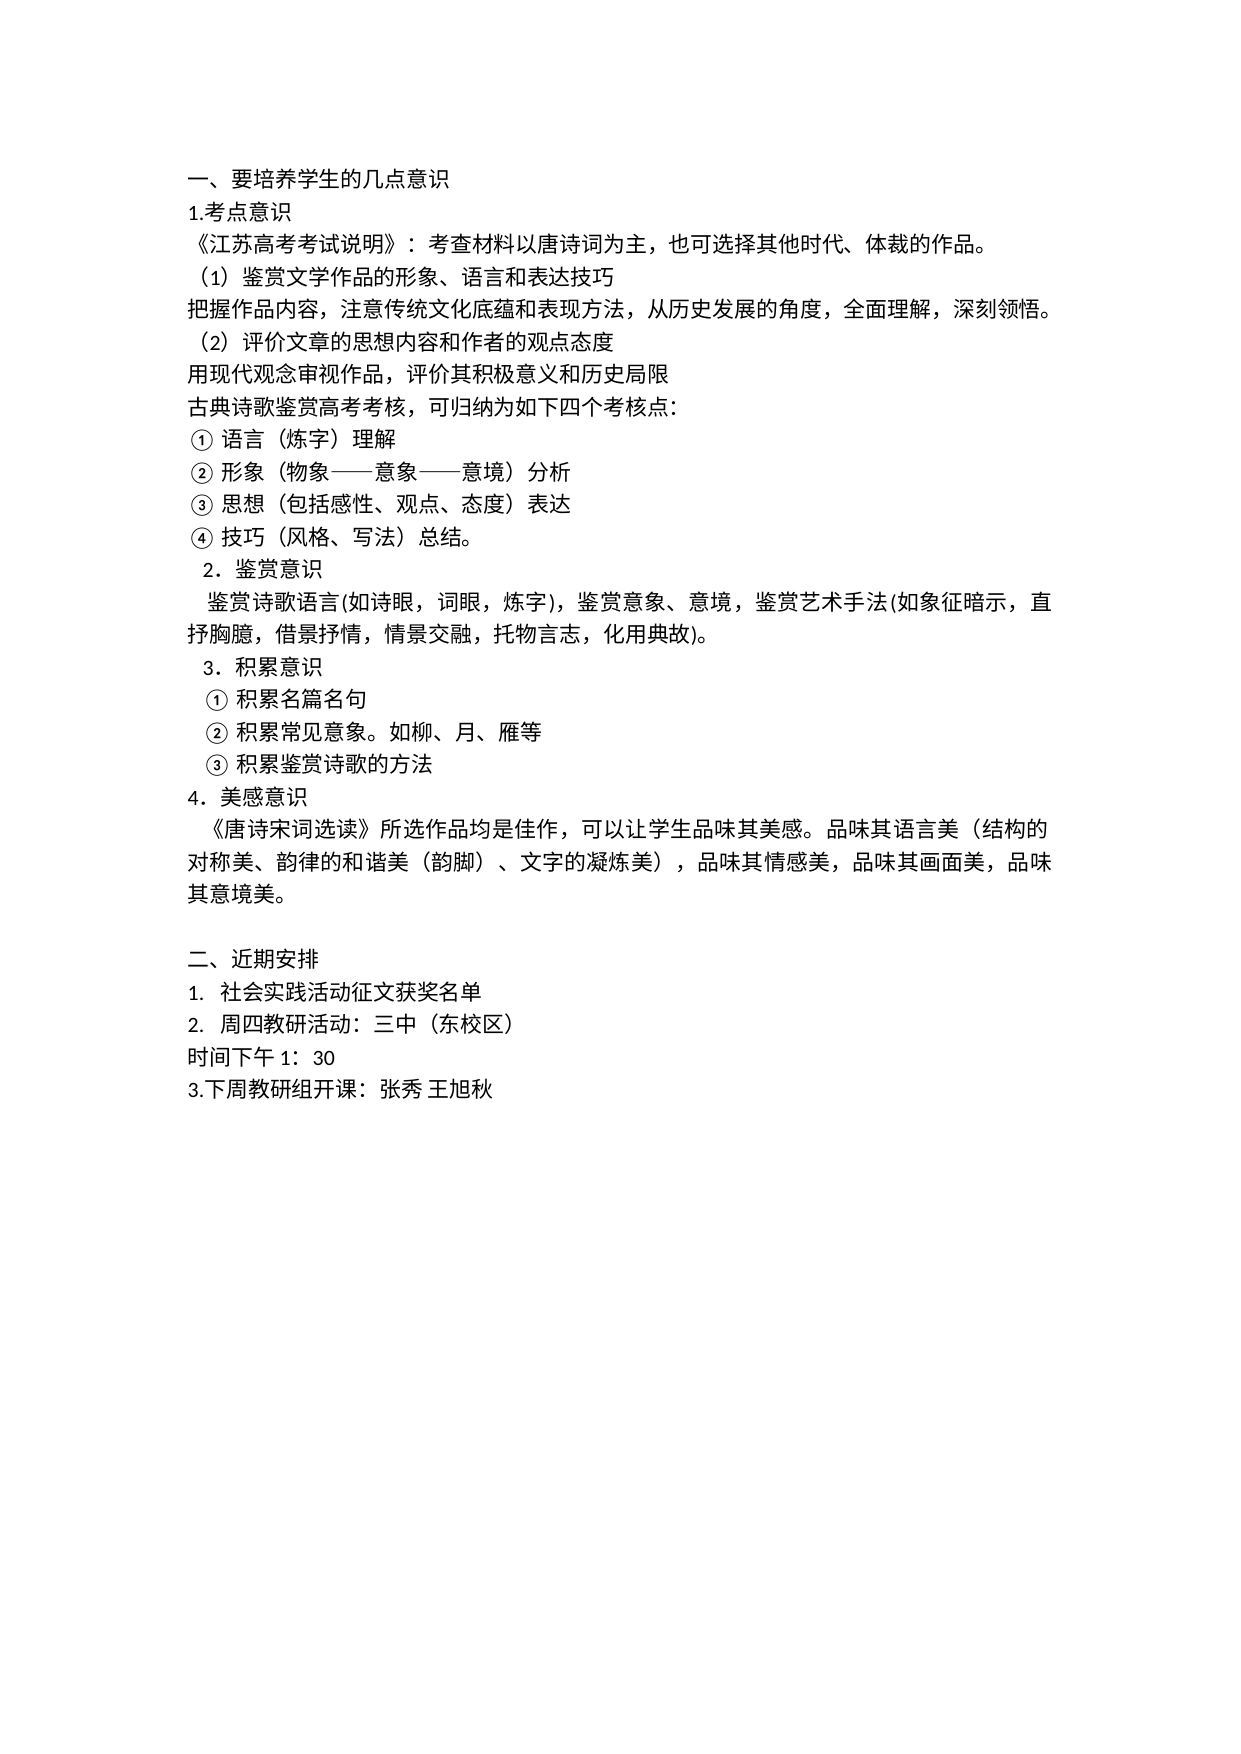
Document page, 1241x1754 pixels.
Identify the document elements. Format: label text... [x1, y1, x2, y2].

list 周四教研活动：三中（东校区） [187, 1007, 1053, 1039]
text （2）评价文章的思想内容和作者的观点态度 [187, 324, 1053, 357]
text ②形象（物象——意象——意境）分析 [187, 454, 1053, 487]
text 《江苏高考考试说明》：考查材料以唐诗词为主，也可选择其他时代、体裁的作品。 [187, 227, 1053, 259]
text ③积累鉴赏诗歌的方法 [187, 747, 1053, 779]
list 社会实践活动征文获奖名单 [187, 974, 1053, 1007]
text 2．鉴赏意识 [187, 552, 1053, 584]
text ①积累名篇名句 [187, 682, 1053, 714]
text 1.考点意识 [187, 194, 1053, 227]
text ③思想（包括感性、观点、态度）表达 [187, 487, 1053, 519]
text 4．美感意识 [187, 779, 1053, 812]
text ④技巧（风格、写法）总结。 [187, 519, 1053, 552]
text ①语言（炼字）理解 [187, 422, 1053, 454]
text 一、要培养学生的几点意识 [187, 162, 1053, 194]
list 近期安排 [187, 942, 1053, 974]
text 古典诗歌鉴赏高考考核，可归纳为如下四个考核点： [187, 389, 1053, 422]
text （1）鉴赏文学作品的形象、语言和表达技巧 [187, 259, 1053, 292]
text 《唐诗宋词选读》所选作品均是佳作，可以让学生品味其美感。品味其语言美（结构的对称美、韵律的和谐美（韵脚）、文字的凝炼美），品味其情感美，品味其画面美，品味其意境美。 [187, 812, 1053, 909]
text ②积累常见意象。如柳、月、雁等 [187, 714, 1053, 747]
list 3.下周教研组开课：张秀 王旭秋 [187, 1072, 1053, 1104]
list 时间下午1：30 [187, 1039, 1053, 1072]
text 把握作品内容，注意传统文化底蕴和表现方法，从历史发展的角度，全面理解，深刻领悟。 [187, 292, 1053, 324]
text 3．积累意识 [187, 649, 1053, 682]
text 用现代观念审视作品，评价其积极意义和历史局限 [187, 357, 1053, 389]
text 鉴赏诗歌语言(如诗眼，词眼，炼字)，鉴赏意象、意境，鉴赏艺术手法(如象征暗示，直抒胸臆，借景抒情，情景交融，托物言志，化用典故)。 [187, 584, 1053, 649]
